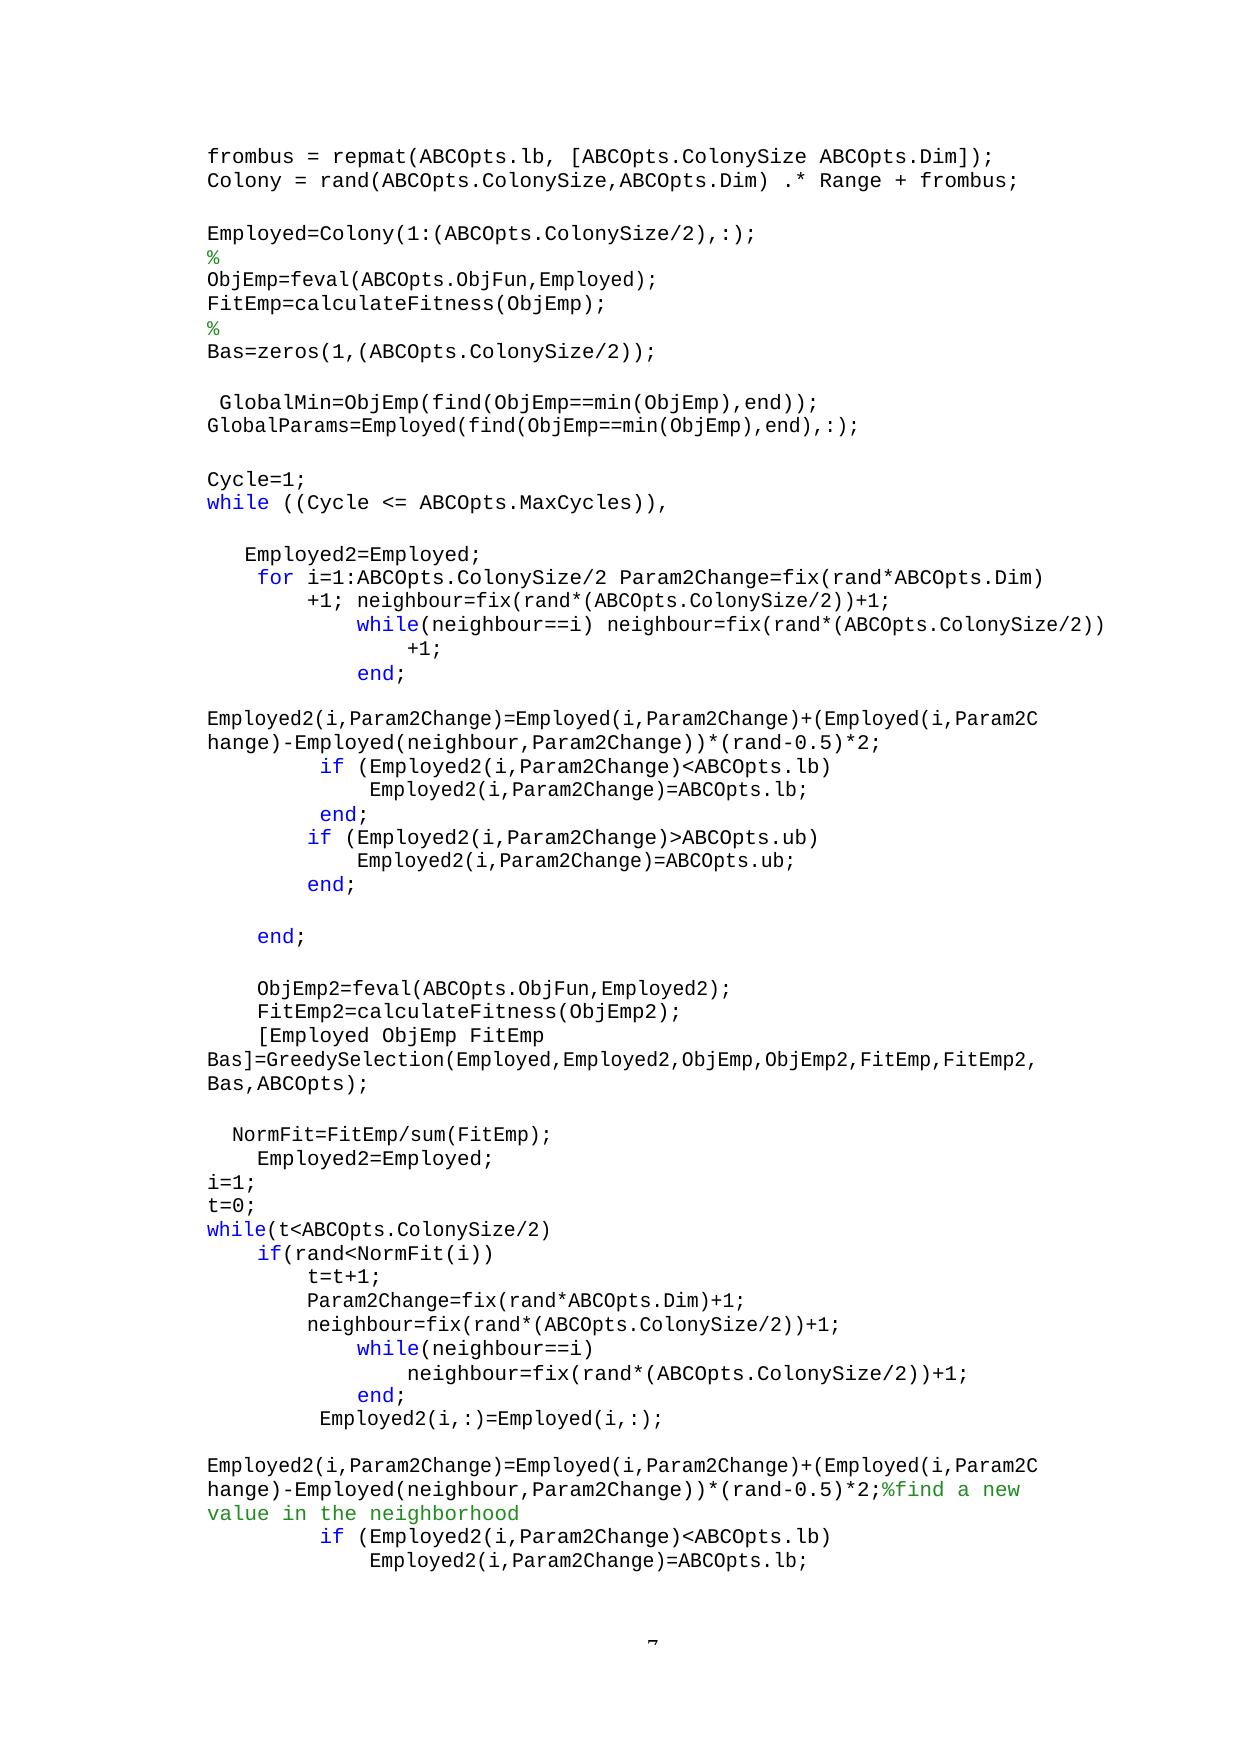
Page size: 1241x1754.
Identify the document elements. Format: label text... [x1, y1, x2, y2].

text Employed=Colony(1:(ABCOpts.ColonySize/2),:); [207, 222, 1121, 245]
text end; Employed2(i,:)=Employed(i,:); [319, 1385, 721, 1432]
text while(t<ABCOpts.ColonySize/2) if(rand<NormFit(i)) [207, 1219, 721, 1266]
text while ((Cycle <= ABCOpts.MaxCycles)), [207, 491, 1121, 514]
text Employed2(i,Param2Change)=Employed(i,Param2Change)+(Employed(i,Param2C hange)-Employed(neighbour,Param2Change))*(rand-0.5)*2;%find a new value in the neighborhood [207, 1456, 1082, 1526]
text neighbour=fix(rand*(ABCOpts.ColonySize/2))+1; [407, 1361, 1121, 1384]
text neighbour=fix(rand*(ABCOpts.ColonySize/2))+1; while(neighbour==i) [307, 1314, 1072, 1361]
text Cycle=1; [207, 467, 1121, 491]
text if (Employed2(i,Param2Change)<ABCOpts.lb) Employed2(i,Param2Change)=ABCOpts.lb; [319, 1526, 833, 1574]
text NormFit=FitEmp/sum(FitEmp); Employed2=Employed; [232, 1124, 721, 1172]
text end; [319, 803, 1121, 827]
text end; [307, 874, 1121, 898]
text Employed2=Employed; [244, 543, 1121, 567]
text if (Employed2(i,Param2Change)<ABCOpts.lb) Employed2(i,Param2Change)=ABCOpts.lb; [319, 756, 833, 803]
text if (Employed2(i,Param2Change)>ABCOpts.ub) Employed2(i,Param2Change)=ABCOpts.ub; [307, 827, 821, 874]
text ObjEmp=feval(ABCOpts.ObjFun,Employed); FitEmp=calculateFitness(ObjEmp); [207, 269, 1046, 316]
text % [207, 245, 1121, 269]
text % [207, 316, 1121, 340]
text end; [257, 926, 1121, 949]
text Employed2(i,Param2Change)=Employed(i,Param2Change)+(Employed(i,Param2C hange)-Employed(neighbour,Param2Change))*(rand-0.5)*2; [207, 708, 1082, 756]
text frombus = repmat(ABCOpts.lb, [ABCOpts.ColonySize ABCOpts.Dim]); Colony = rand(ABCOpts.ColonySize,ABCOpts.Dim) .* Range + frombus; [207, 146, 1046, 193]
text t=t+1; Param2Change=fix(rand*ABCOpts.Dim)+1; [307, 1266, 758, 1314]
text Bas]=GreedySelection(Employed,Employed2,ObjEmp,ObjEmp2,FitEmp,FitEmp2, Bas,ABCOpts); [207, 1049, 1087, 1096]
text while(neighbour==i) neighbour=fix(rand*(ABCOpts.ColonySize/2))+1; [357, 614, 1121, 661]
text ObjEmp2=feval(ABCOpts.ObjFun,Employed2); FitEmp2=calculateFitness(ObjEmp2); [Employed ObjEmp FitEmp [257, 978, 758, 1049]
text end; [357, 661, 1121, 685]
text Bas=zeros(1,(ABCOpts.ColonySize/2)); [207, 340, 1121, 363]
text for i=1:ABCOpts.ColonySize/2 Param2Change=fix(rand*ABCOpts.Dim)+1; neighbour=fix(rand*(ABCOpts.ColonySize/2))+1; [257, 567, 1046, 614]
text i=1; t=0; [207, 1172, 258, 1219]
text GlobalMin=ObjEmp(find(ObjEmp==min(ObjEmp),end)); GlobalParams=Employed(find(ObjEmp==min(ObjEmp),end),:); [207, 392, 1121, 439]
